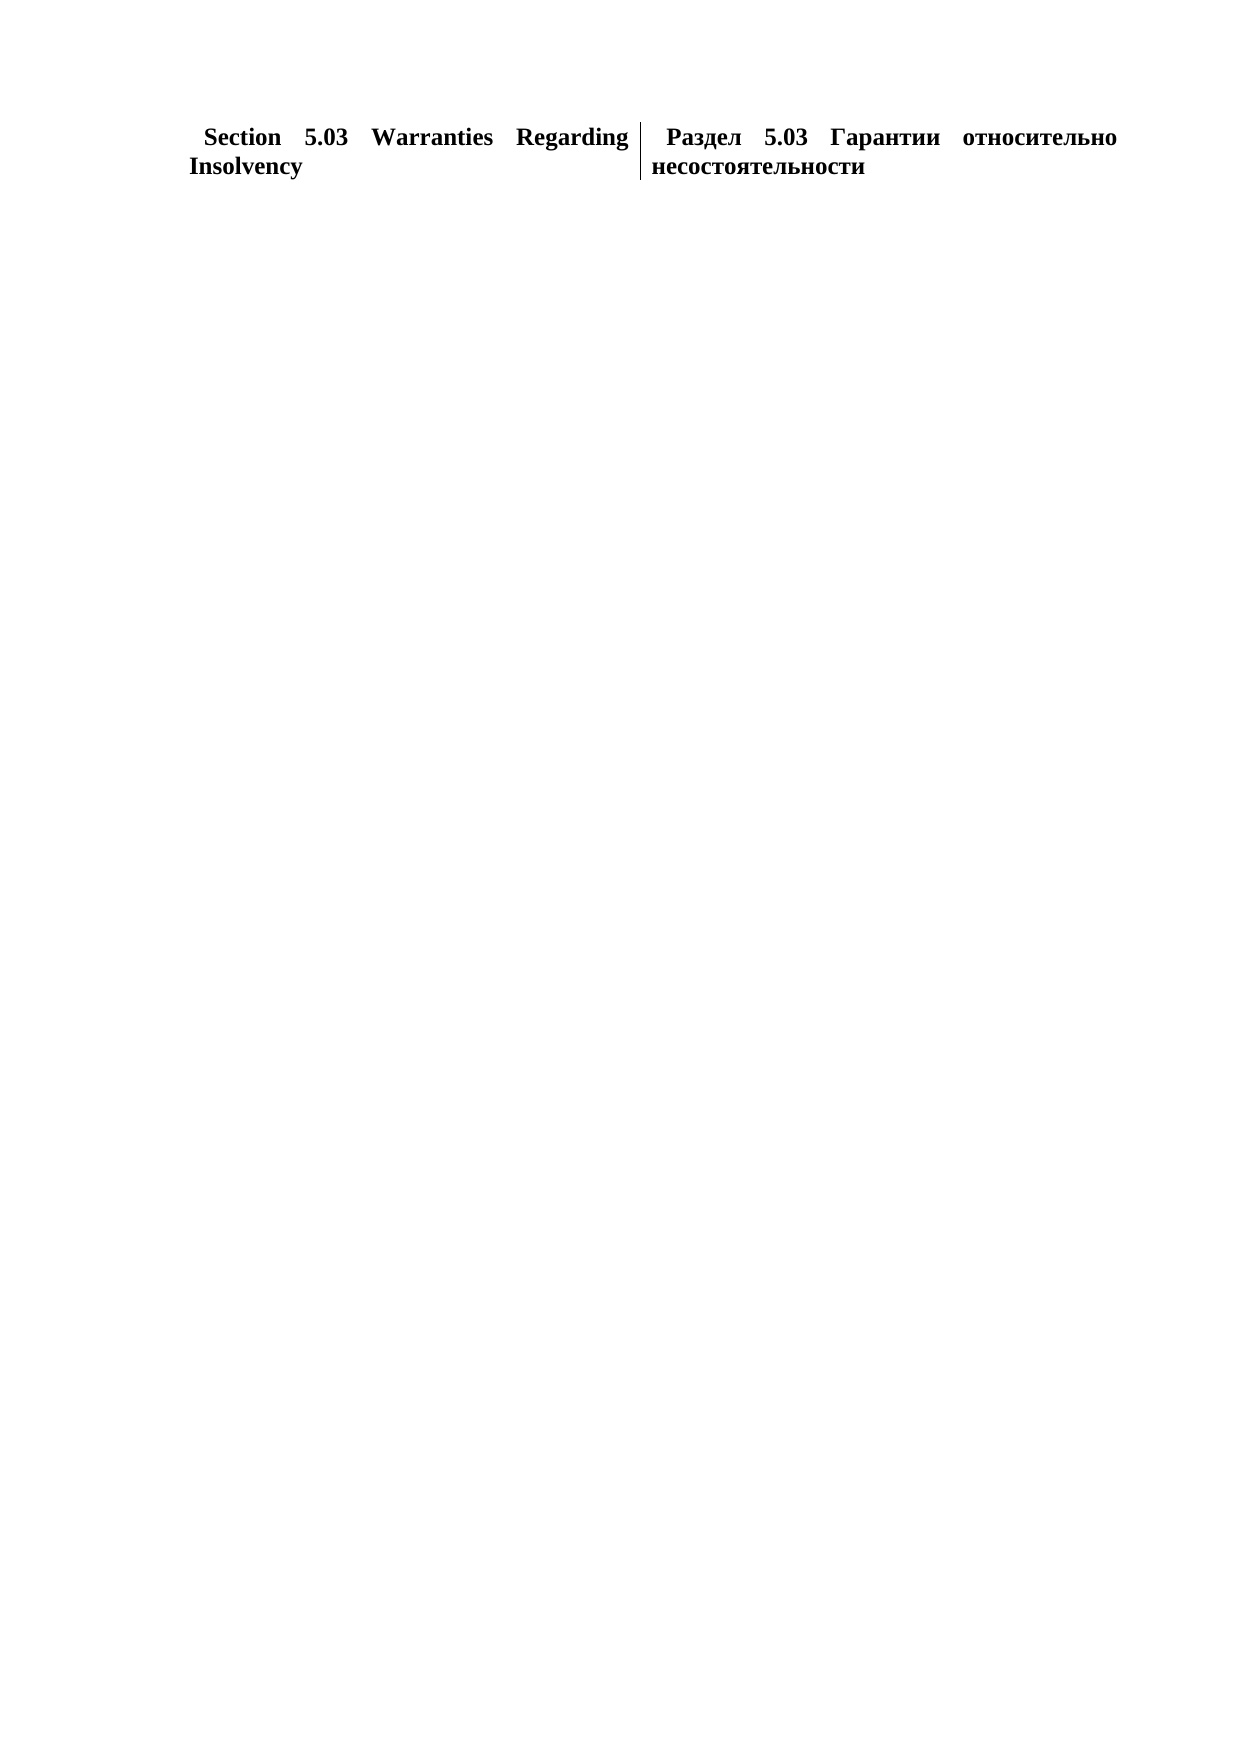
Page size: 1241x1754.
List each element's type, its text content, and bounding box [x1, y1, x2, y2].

table_cell Раздел 5.03 Гарантии относительно несостоятельности [641, 122, 1128, 179]
table_cell Section 5.03 Warranties Regarding Insolvency [178, 122, 640, 179]
